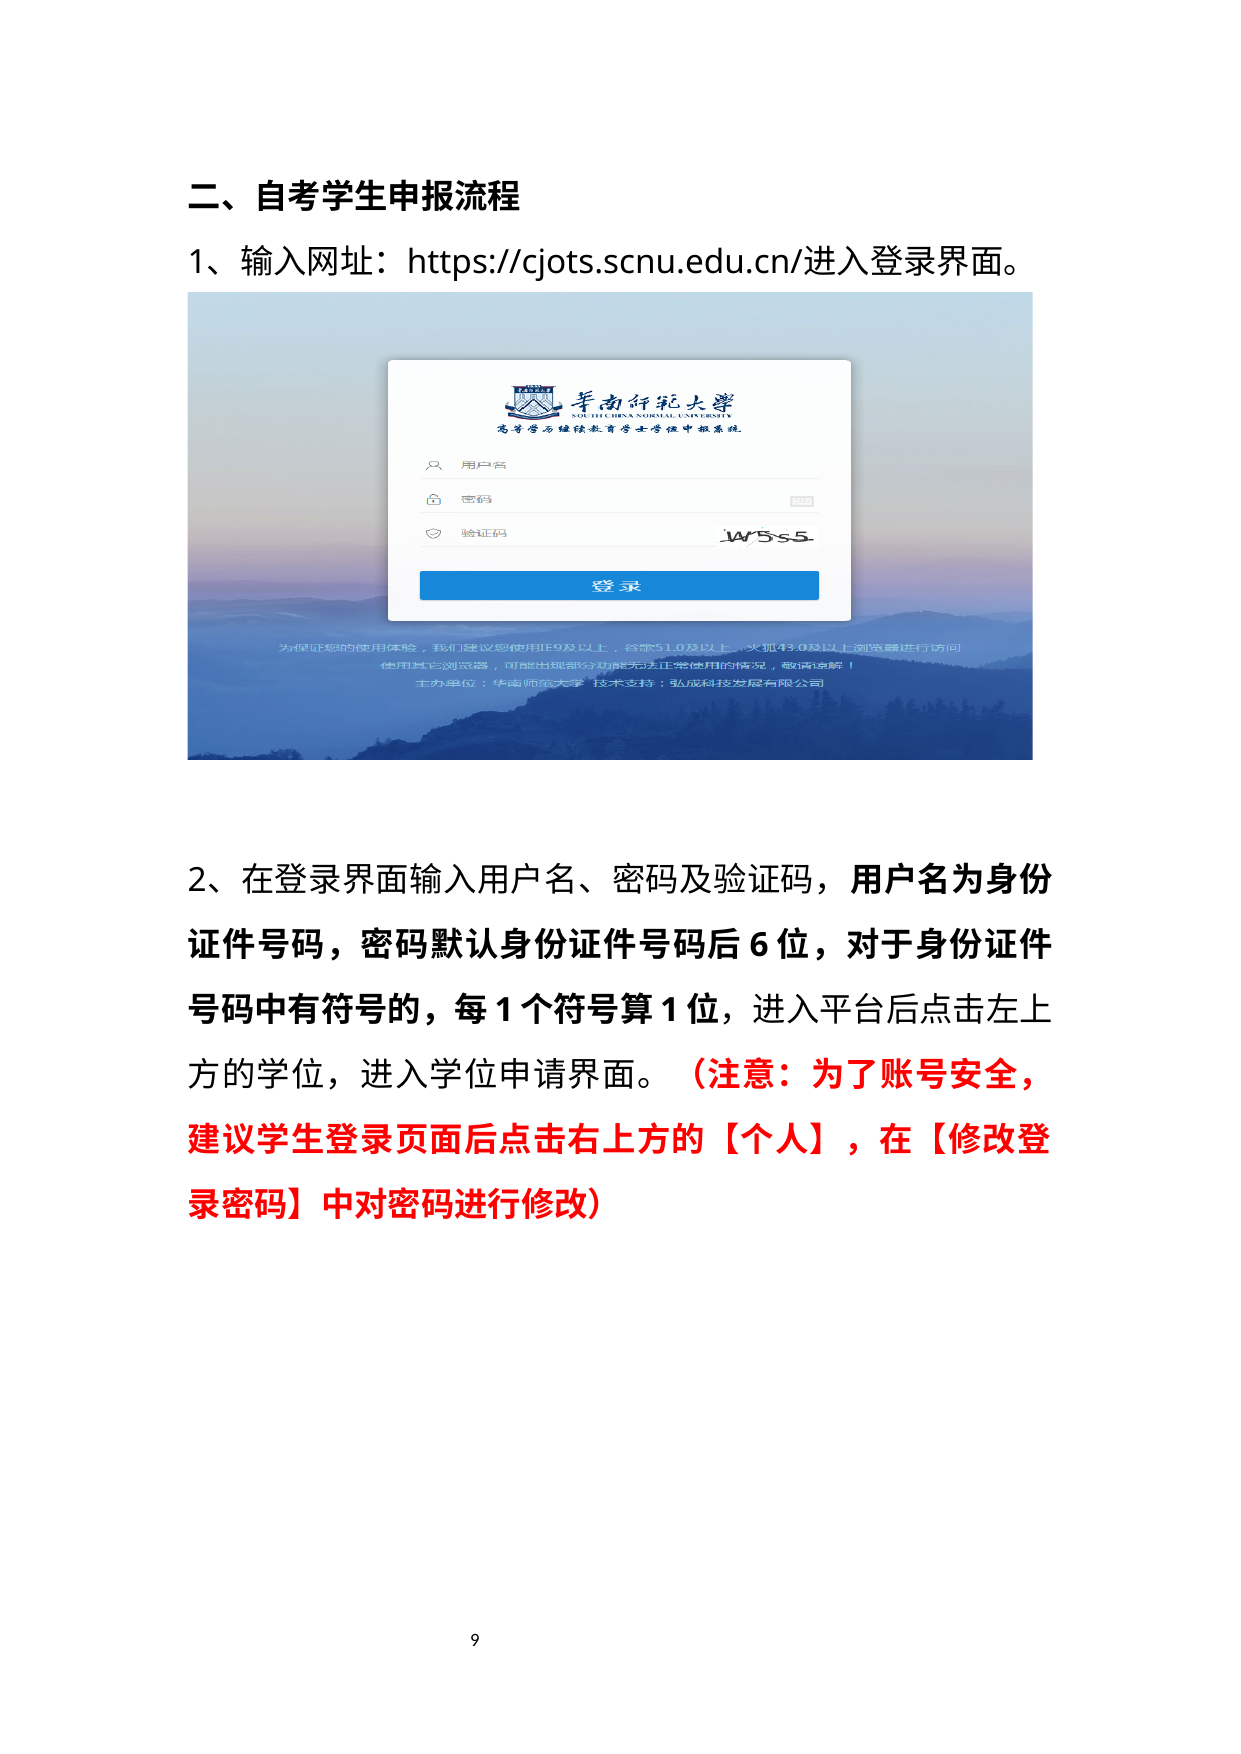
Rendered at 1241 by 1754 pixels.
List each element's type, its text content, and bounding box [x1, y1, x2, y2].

picture [187, 292, 1033, 760]
text 1、输入网址：https://cjots.scnu.edu.cn/进入登录界面。 [187, 227, 1053, 292]
text 二、自考学生申报流程 [187, 162, 1053, 227]
text 2、在登录界面输入用户名、密码及验证码，用户名为身份证件号码，密码默认身份证件号码后6位，对于身份证件号码中有符号的，每1个符号算1位，进入平台后点击左上方的学位，进入学位申请界面。（注意：为了账号安全，建议学生登录页面后点击右上方的【个人】，在【修改登录密码】中对密码进行修改） [187, 844, 1053, 1234]
